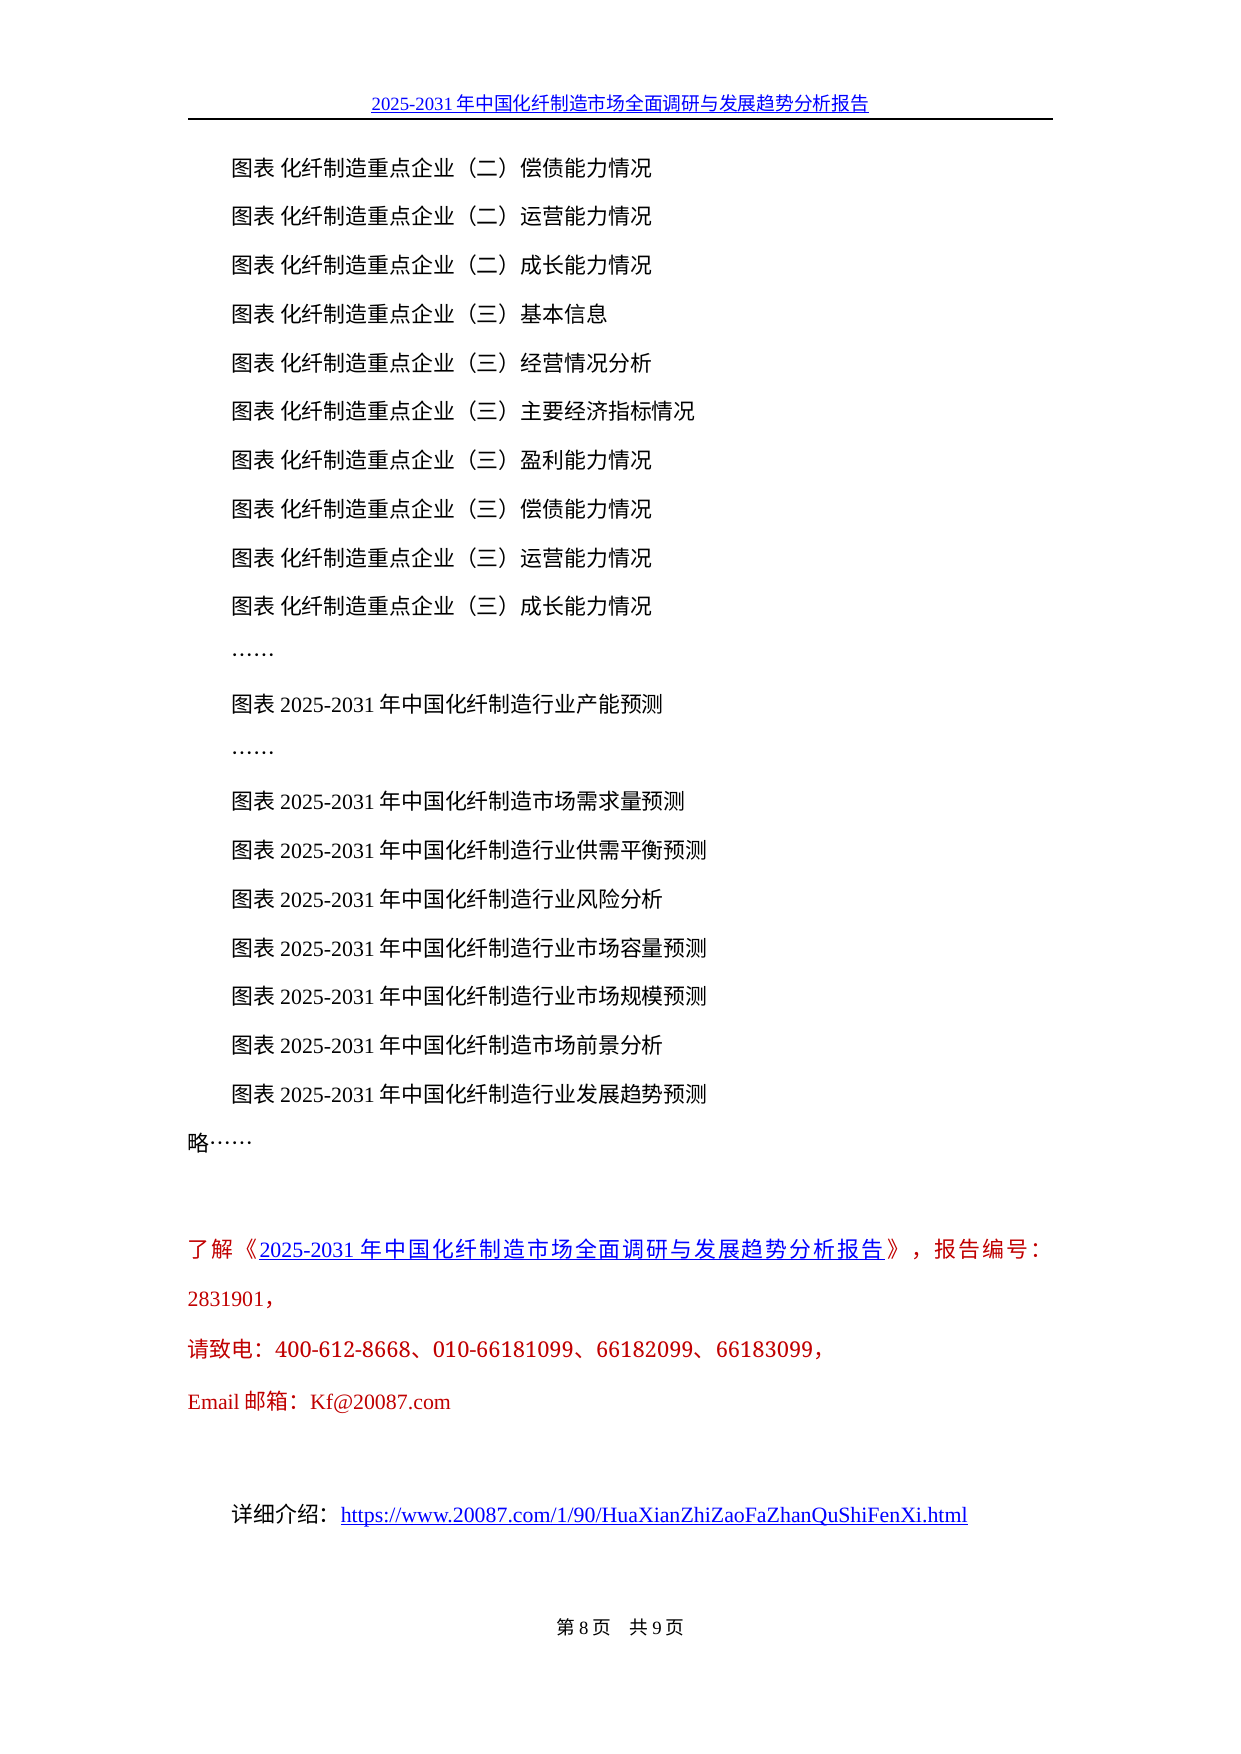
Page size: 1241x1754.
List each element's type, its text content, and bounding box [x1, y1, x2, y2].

text 了解《2025-2031年中国化纤制造市场全面调研与发展趋势分析报告》，报告编号：2831901， [187, 1232, 1053, 1313]
text 请致电：400-612-8668、010-66181099、66182099、66183099， [187, 1332, 1053, 1364]
text Email邮箱：Kf@20087.com [187, 1383, 1053, 1416]
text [187, 150, 1053, 1158]
text 详细介绍：https://www.20087.com/1/90/HuaXianZhiZaoFaZhanQuShiFenXi.html [187, 1496, 1053, 1529]
